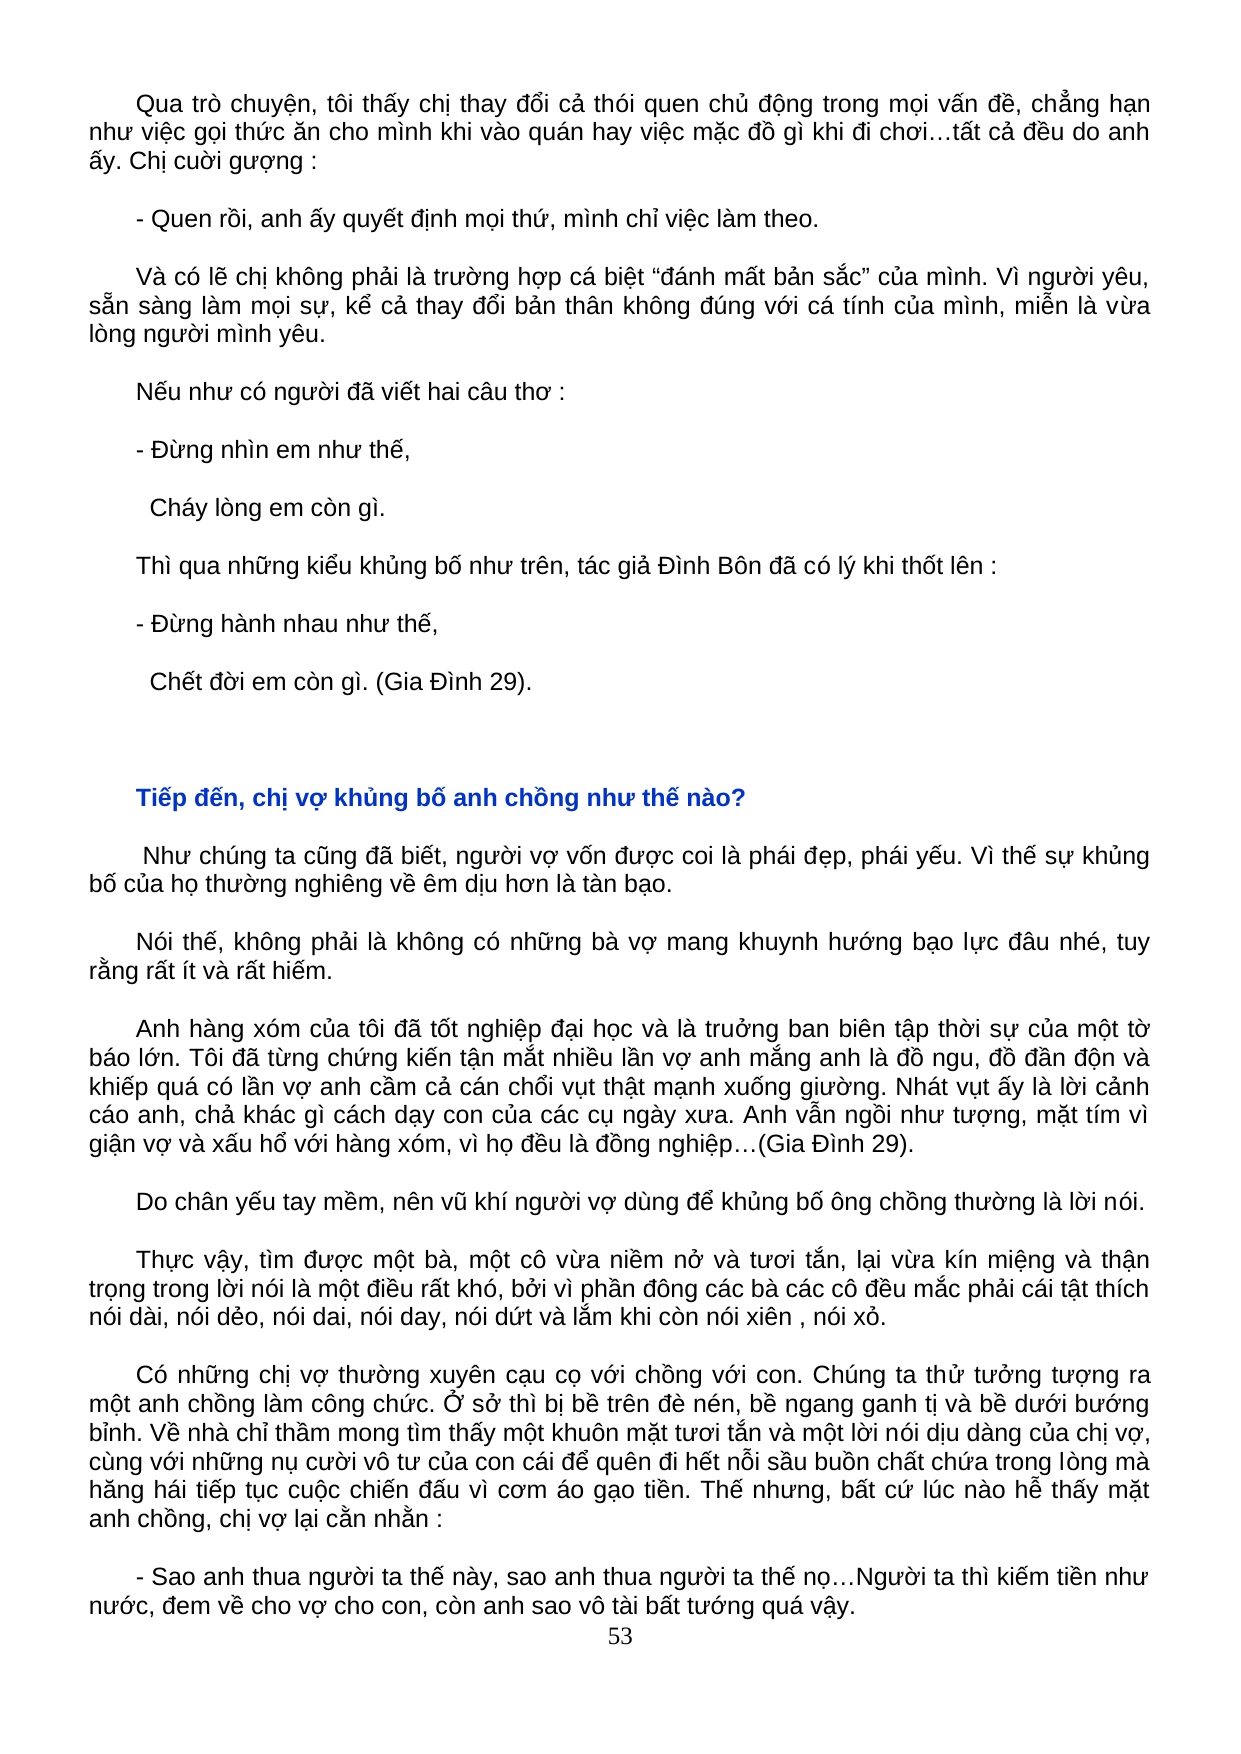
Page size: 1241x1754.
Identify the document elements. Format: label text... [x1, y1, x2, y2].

text Nếu như có người đã viết hai câu thơ : [89, 377, 1152, 406]
text Và có lẽ chị không phải là trường hợp cá biệt “đánh mất bản sắc” của mình. Vì người yêu, sẵn sàng làm mọi sự, kể cả thay đổi bản thân không đúng với cá tính của mình, miễn là vừa lòng người mình yêu. [89, 262, 1152, 348]
text - Sao anh thua người ta thế này, sao anh thua người ta thế nọ…Người ta thì kiếm tiền như nước, đem về cho vợ cho con, còn anh sao vô tài bất tướng quá vậy. [89, 1562, 1152, 1619]
text - Đừng nhìn em như thế, [89, 435, 1152, 464]
text - Đừng hành nhau như thế, [89, 609, 1152, 638]
text Có những chị vợ thường xuyên cạu cọ với chồng với con. Chúng ta thử tưởng tượng ra một anh chồng làm công chức. Ở sở thì bị bề trên đè nén, bề ngang ganh tị và bề dưới bướng bỉnh. Về nhà chỉ thầm mong tìm thấy một khuôn mặt tươi tắn và một lời nói dịu dàng của chị vợ, cùng với những nụ cười vô tư của con cái để quên đi hết nỗi sầu buồn chất chứa trong lòng mà hăng hái tiếp tục cuộc chiến đấu vì cơm áo gạo tiền. Thế nhưng, bất cứ lúc nào hễ thấy mặt anh chồng, chị vợ lại cằn nhằn : [89, 1360, 1152, 1533]
text Nói thế, không phải là không có những bà vợ mang khuynh hướng bạo lực đâu nhé, tuy rằng rất ít và rất hiếm. [89, 927, 1152, 985]
text Chết đời em còn gì. (Gia Đình 29). [89, 667, 1152, 696]
text Anh hàng xóm của tôi đã tốt nghiệp đại học và là truởng ban biên tập thời sự của một tờ báo lớn. Tôi đã từng chứng kiến tận mắt nhiều lần vợ anh mắng anh là đồ ngu, đồ đần độn và khiếp quá có lần vợ anh cầm cả cán chổi vụt thật mạnh xuống giường. Nhát vụt ấy là lời cảnh cáo anh, chả khác gì cách dạy con của các cụ ngày xưa. Anh vẫn ngồi như tượng, mặt tím vì giận vợ và xấu hổ với hàng xóm, vì họ đều là đồng nghiệp…(Gia Đình 29). [89, 1014, 1152, 1158]
text Cháy lòng em còn gì. [89, 493, 1152, 522]
text Qua trò chuyện, tôi thấy chị thay đổi cả thói quen chủ động trong mọi vấn đề, chẳng hạn như việc gọi thức ăn cho mình khi vào quán hay việc mặc đồ gì khi đi chơi…tất cả đều do anh ấy. Chị cuời gượng : [89, 89, 1152, 175]
text Do chân yếu tay mềm, nên vũ khí người vợ dùng để khủng bố ông chồng thường là lời nói. [89, 1187, 1152, 1216]
text Thì qua những kiểu khủng bố như trên, tác giả Đình Bôn đã có lý khi thốt lên : [89, 551, 1152, 580]
text Thực vậy, tìm được một bà, một cô vừa niềm nở và tươi tắn, lại vừa kín miệng và thận trọng trong lời nói là một điều rất khó, bởi vì phần đông các bà các cô đều mắc phải cái tật thích nói dài, nói dẻo, nói dai, nói day, nói dứt và lắm khi còn nói xiên , nói xỏ. [89, 1245, 1152, 1331]
text Như chúng ta cũng đã biết, người vợ vốn được coi là phái đẹp, phái yếu. Vì thế sự khủng bố của họ thường nghiêng về êm dịu hơn là tàn bạo. [89, 841, 1152, 898]
text - Quen rồi, anh ấy quyết định mọi thứ, mình chỉ việc làm theo. [89, 204, 1152, 233]
text Tiếp đến, chị vợ khủng bố anh chồng như thế nào? [89, 783, 1152, 812]
